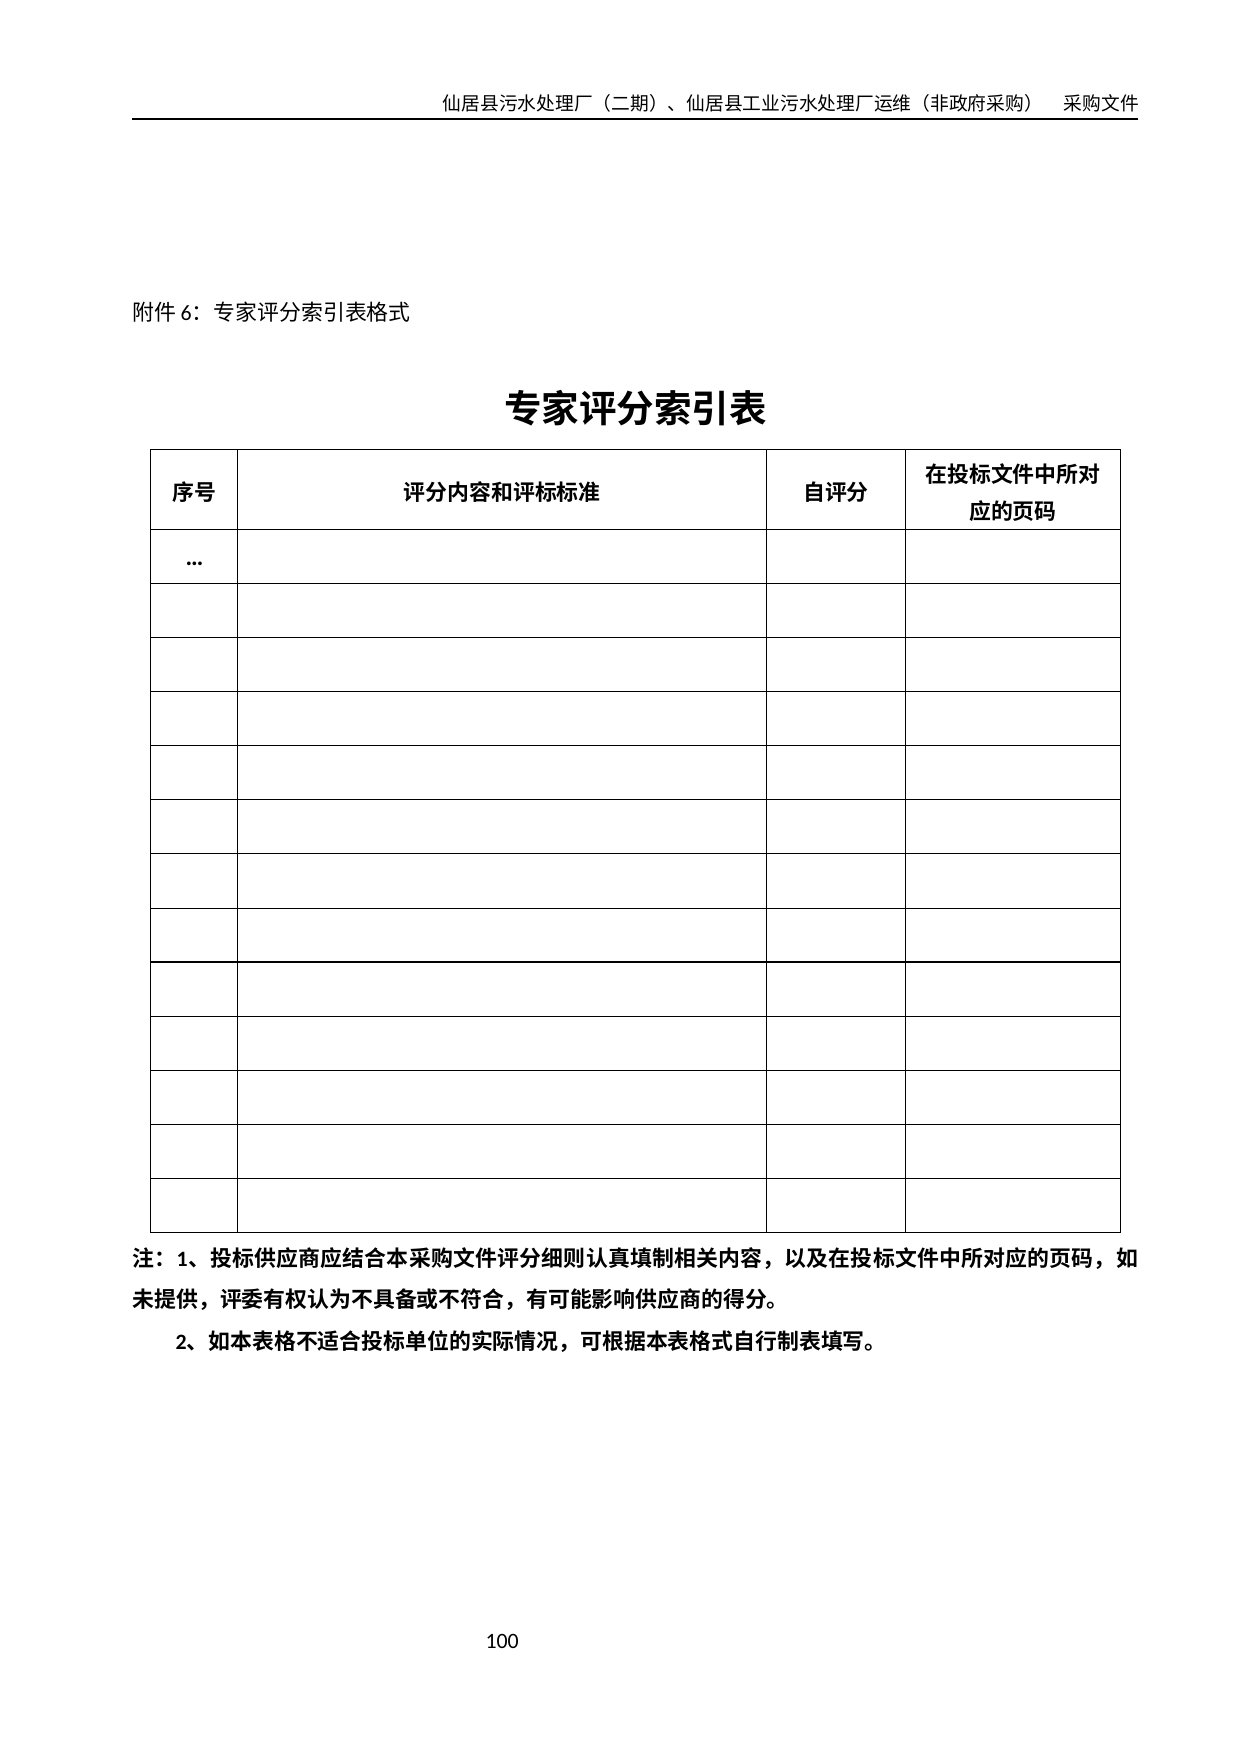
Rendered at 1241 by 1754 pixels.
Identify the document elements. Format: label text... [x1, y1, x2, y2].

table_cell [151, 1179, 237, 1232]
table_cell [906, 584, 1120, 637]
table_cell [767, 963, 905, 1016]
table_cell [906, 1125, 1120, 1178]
text 2、如本表格不适合投标单位的实际情况，可根据本表格式自行制表填写。 [132, 1316, 1136, 1358]
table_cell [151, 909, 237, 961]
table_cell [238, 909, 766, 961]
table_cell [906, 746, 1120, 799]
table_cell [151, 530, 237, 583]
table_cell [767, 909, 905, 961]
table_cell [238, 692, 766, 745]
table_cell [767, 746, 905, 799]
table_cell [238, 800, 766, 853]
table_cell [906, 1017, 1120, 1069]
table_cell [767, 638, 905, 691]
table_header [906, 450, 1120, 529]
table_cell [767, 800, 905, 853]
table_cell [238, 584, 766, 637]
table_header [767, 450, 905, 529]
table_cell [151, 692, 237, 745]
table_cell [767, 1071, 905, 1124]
text 注：1、投标供应商应结合本采购文件评分细则认真填制相关内容，以及在投标文件中所对应的页码，如未提供，评委有权认为不具备或不符合，有可能影响供应商的得分。 [132, 1233, 1138, 1316]
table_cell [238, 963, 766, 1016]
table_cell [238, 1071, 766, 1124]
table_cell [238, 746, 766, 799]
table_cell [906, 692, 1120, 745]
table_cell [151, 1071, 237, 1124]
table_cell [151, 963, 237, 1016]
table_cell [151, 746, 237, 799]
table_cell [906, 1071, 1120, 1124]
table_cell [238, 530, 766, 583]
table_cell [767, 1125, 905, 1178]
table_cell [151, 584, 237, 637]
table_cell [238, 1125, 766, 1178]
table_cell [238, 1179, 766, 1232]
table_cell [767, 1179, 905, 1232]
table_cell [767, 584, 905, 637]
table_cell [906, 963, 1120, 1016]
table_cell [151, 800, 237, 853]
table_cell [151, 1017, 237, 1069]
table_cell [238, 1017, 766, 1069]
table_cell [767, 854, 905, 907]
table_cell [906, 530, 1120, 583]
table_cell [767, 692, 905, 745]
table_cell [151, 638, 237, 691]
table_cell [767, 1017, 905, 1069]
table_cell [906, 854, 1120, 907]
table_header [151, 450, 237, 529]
text 专家评分索引表 [132, 379, 1138, 433]
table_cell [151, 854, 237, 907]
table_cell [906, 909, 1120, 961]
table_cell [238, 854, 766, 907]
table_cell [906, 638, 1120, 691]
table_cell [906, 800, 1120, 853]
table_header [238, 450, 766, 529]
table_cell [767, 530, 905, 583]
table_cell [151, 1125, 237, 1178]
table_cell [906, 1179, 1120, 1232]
text 附件6：专家评分索引表格式 [132, 292, 1138, 327]
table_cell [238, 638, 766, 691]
